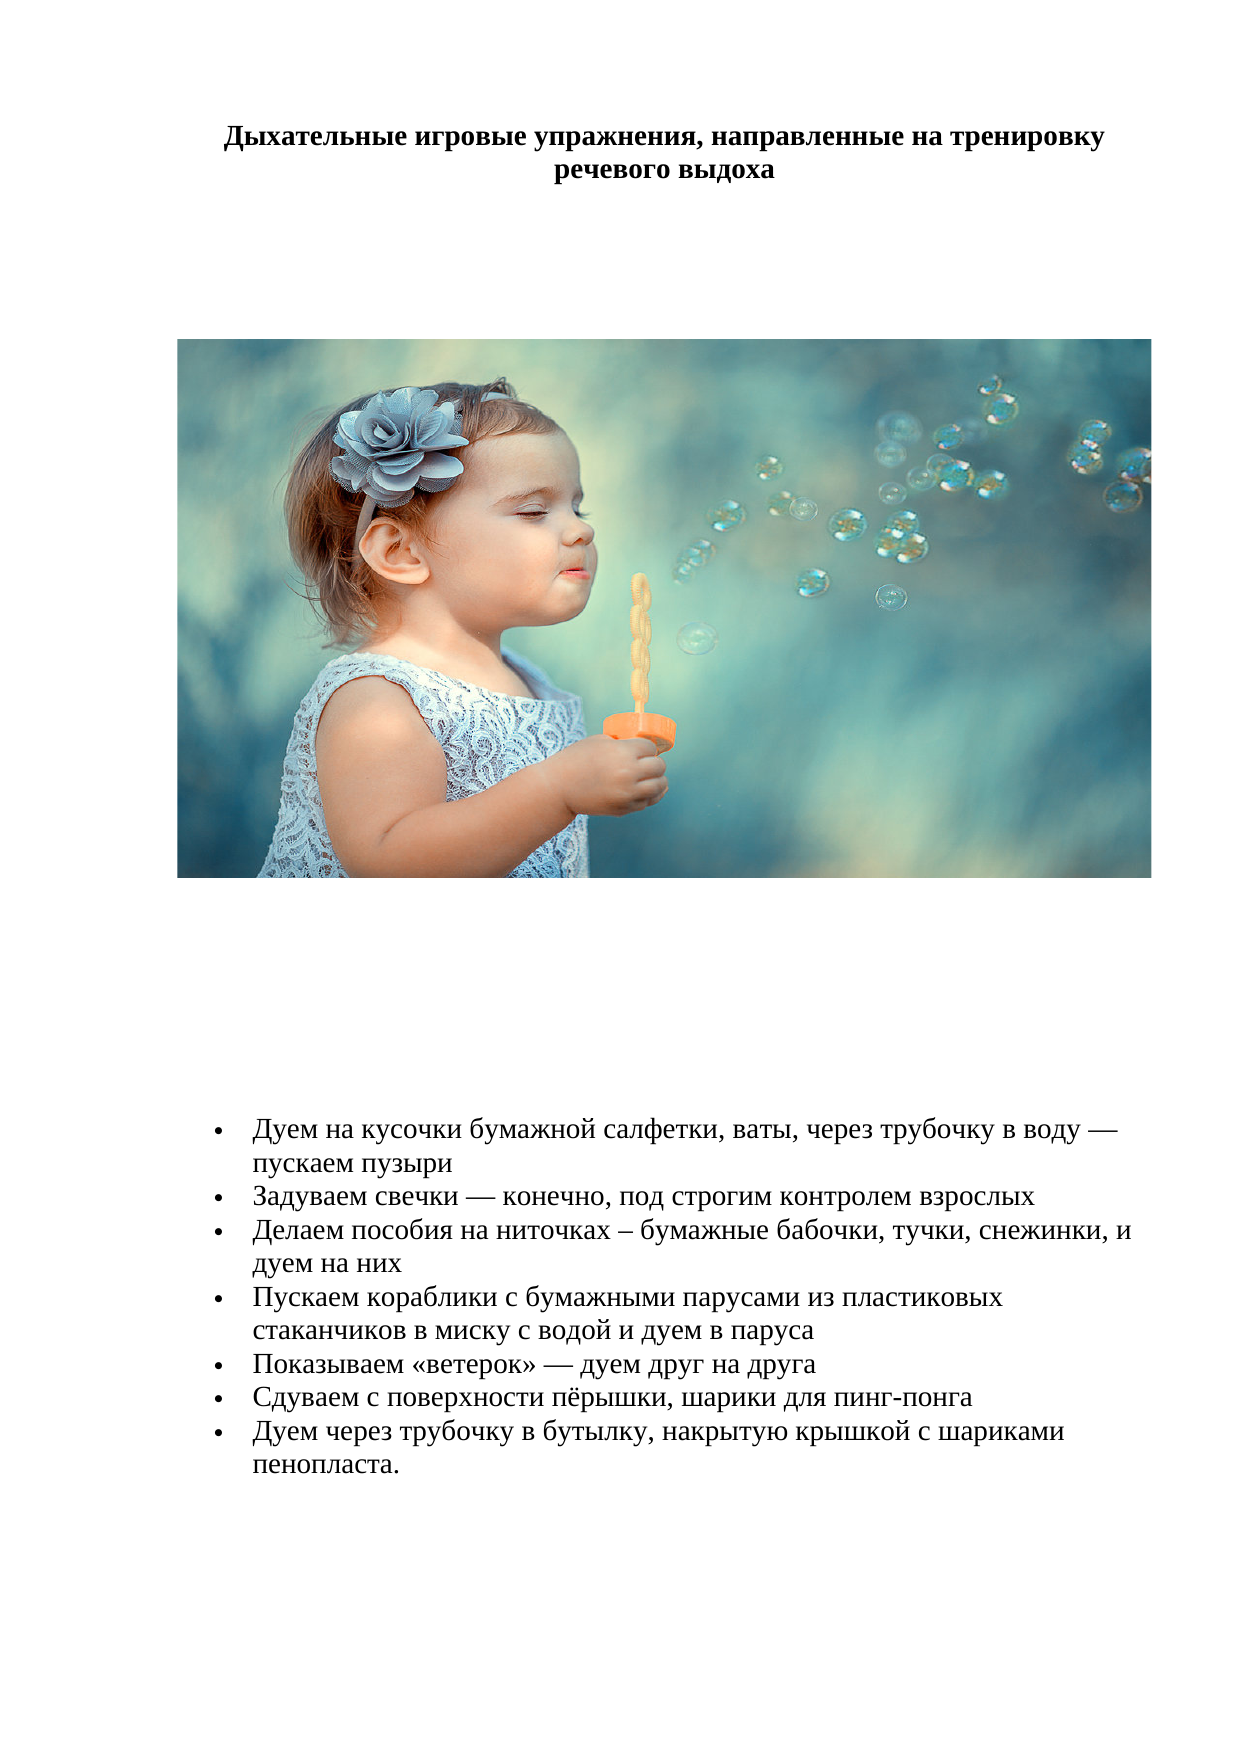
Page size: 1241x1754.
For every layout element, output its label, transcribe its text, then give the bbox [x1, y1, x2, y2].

text Дыхательные игровые упражнения, направленные на тренировку речевого выдоха [177, 118, 1152, 185]
list Пускаем кораблики с бумажными парусами из пластиковых стаканчиков в миску с водой и дуем в паруса [215, 1279, 1152, 1346]
list Делаем пособия на ниточках – бумажные бабочки, тучки, снежинки, и дуем на них [215, 1212, 1152, 1279]
list Дуем через трубочку в бутылку, накрытую крышкой с шариками пенопласта. [215, 1413, 1152, 1480]
list Задуваем свечки — конечно, под строгим контролем взрослых [215, 1178, 1152, 1212]
picture [177, 339, 1152, 878]
list Сдуваем с поверхности пёрышки, шарики для пинг-понга [215, 1379, 1152, 1413]
list Показываем «ветерок» — дуем друг на друга [215, 1346, 1152, 1379]
list Дуем на кусочки бумажной салфетки, ваты, через трубочку в воду — пускаем пузыри [215, 1111, 1152, 1178]
